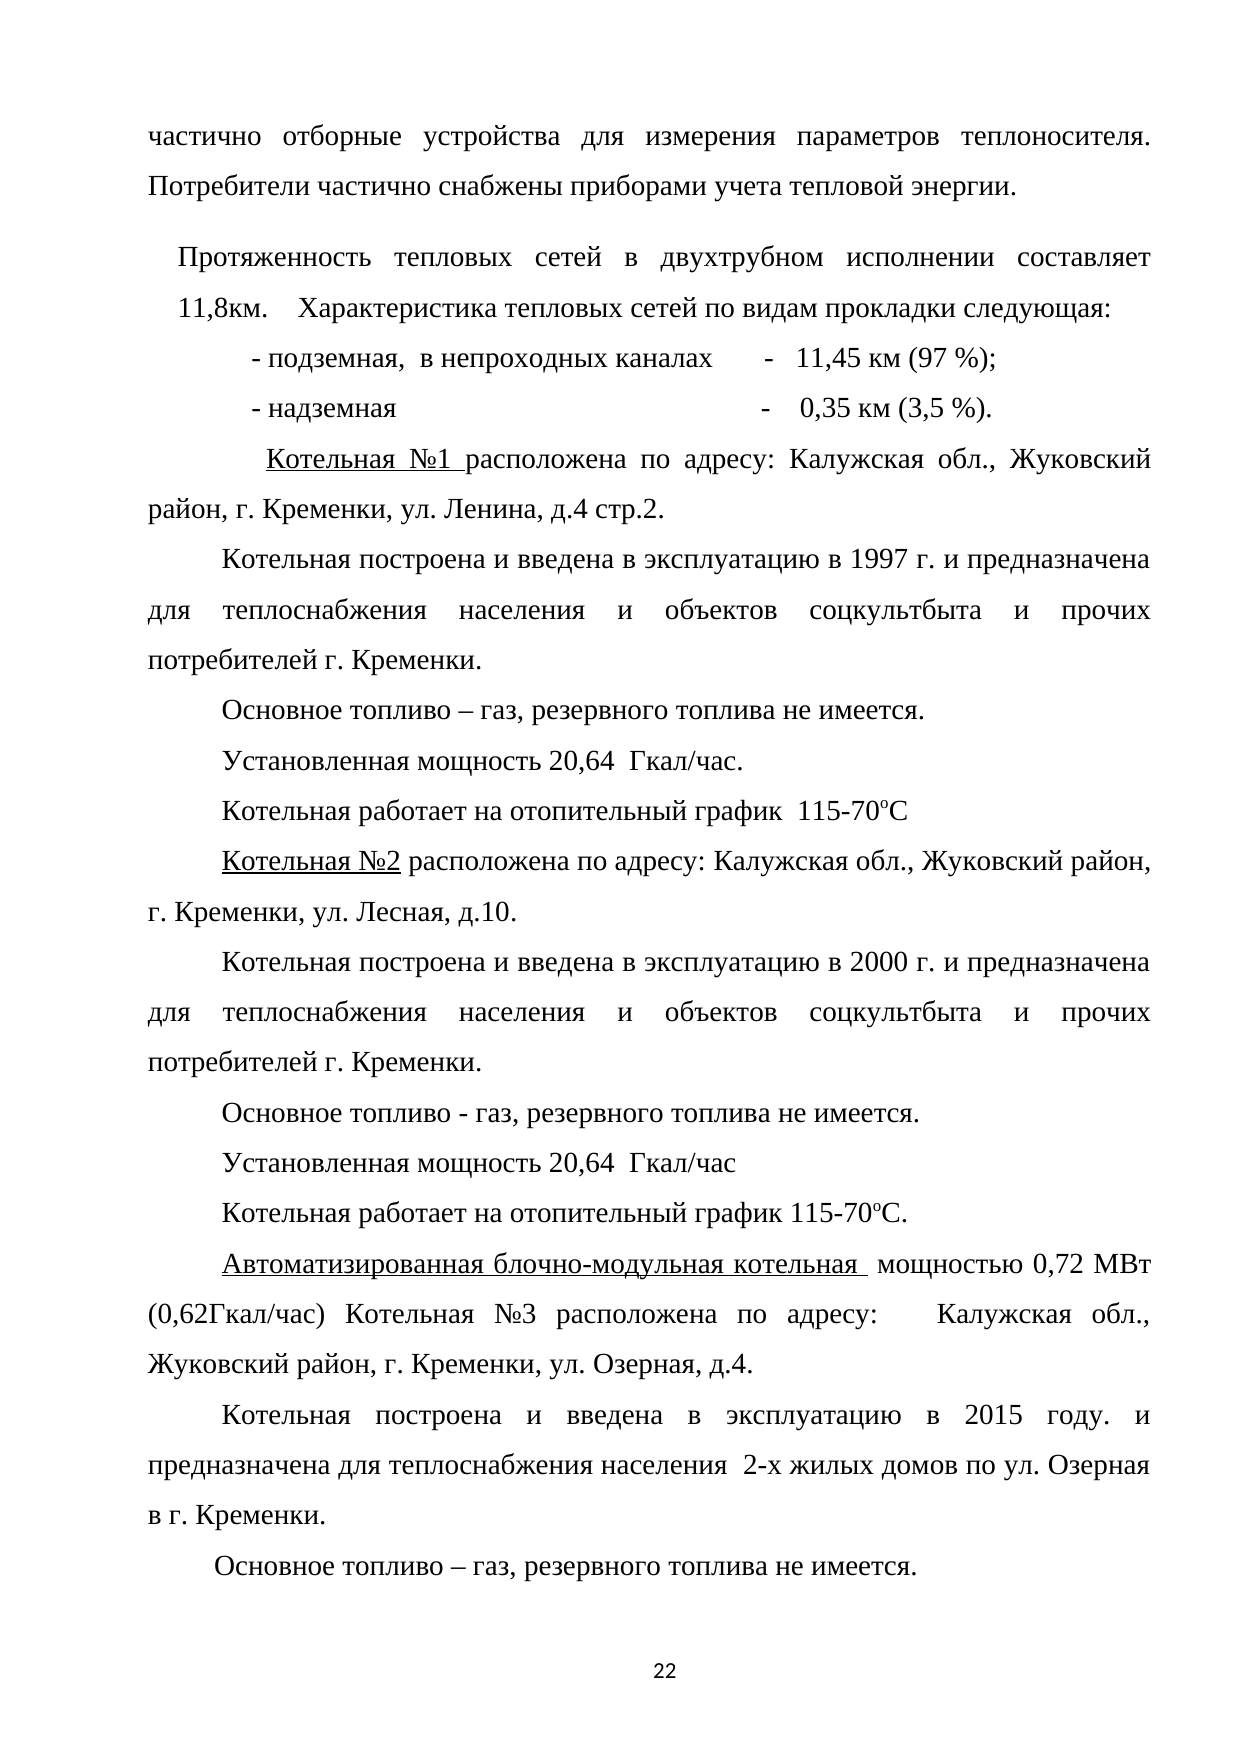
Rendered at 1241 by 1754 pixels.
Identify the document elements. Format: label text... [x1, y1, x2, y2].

text Котельная построена и введена в эксплуатацию в 2000 г. и предназначена для теплоснабжения населения и объектов соцкультбыта и прочих потребителей г. Кременки. [148, 944, 1152, 1078]
text Котельная работает на отопительный график 115-70оС. [148, 1196, 1152, 1229]
text - подземная, в непроходных каналах - 11,45 км (97 %); [177, 340, 1152, 374]
text Автоматизированная блочно-модульная котельная мощностью 0,72 МВт (0,62Гкал/час) Котельная №3 расположена по адресу: Калужская обл., Жуковский район, г. Кременки, ул. Озерная, д.4. [148, 1246, 1152, 1380]
text Котельная №2 расположена по адресу: Калужская обл., Жуковский район, г. Кременки, ул. Лесная, д.10. [148, 843, 1152, 927]
text Основное топливо – газ, резервного топлива не имеется. [148, 692, 1152, 726]
text Котельная построена и введена в эксплуатацию в 2015 году. и предназначена для теплоснабжения населения 2-х жилых домов по ул. Озерная в г. Кременки. [148, 1397, 1152, 1531]
text Основное топливо - газ, резервного топлива не имеется. [148, 1095, 1152, 1128]
text Установленная мощность 20,64 Гкал/час. [148, 743, 1152, 776]
text Установленная мощность 20,64 Гкал/час [148, 1145, 1152, 1179]
text - надземная - 0,35 км (3,5 %). [177, 391, 1152, 424]
text Котельная работает на отопительный график 115-70оС [148, 793, 1152, 827]
text Основное топливо – газ, резервного топлива не имеется. [148, 1548, 1152, 1581]
text Котельная №1 расположена по адресу: Калужская обл., Жуковский район, г. Кременки, ул. Ленина, д.4 стр.2. [148, 441, 1152, 525]
text Котельная построена и введена в эксплуатацию в 1997 г. и предназначена для теплоснабжения населения и объектов соцкультбыта и прочих потребителей г. Кременки. [148, 541, 1152, 676]
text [148, 118, 1152, 202]
text Протяженность тепловых сетей в двухтрубном исполнении составляет 11,8км. Характеристика тепловых сетей по видам прокладки следующая: [177, 239, 1152, 323]
